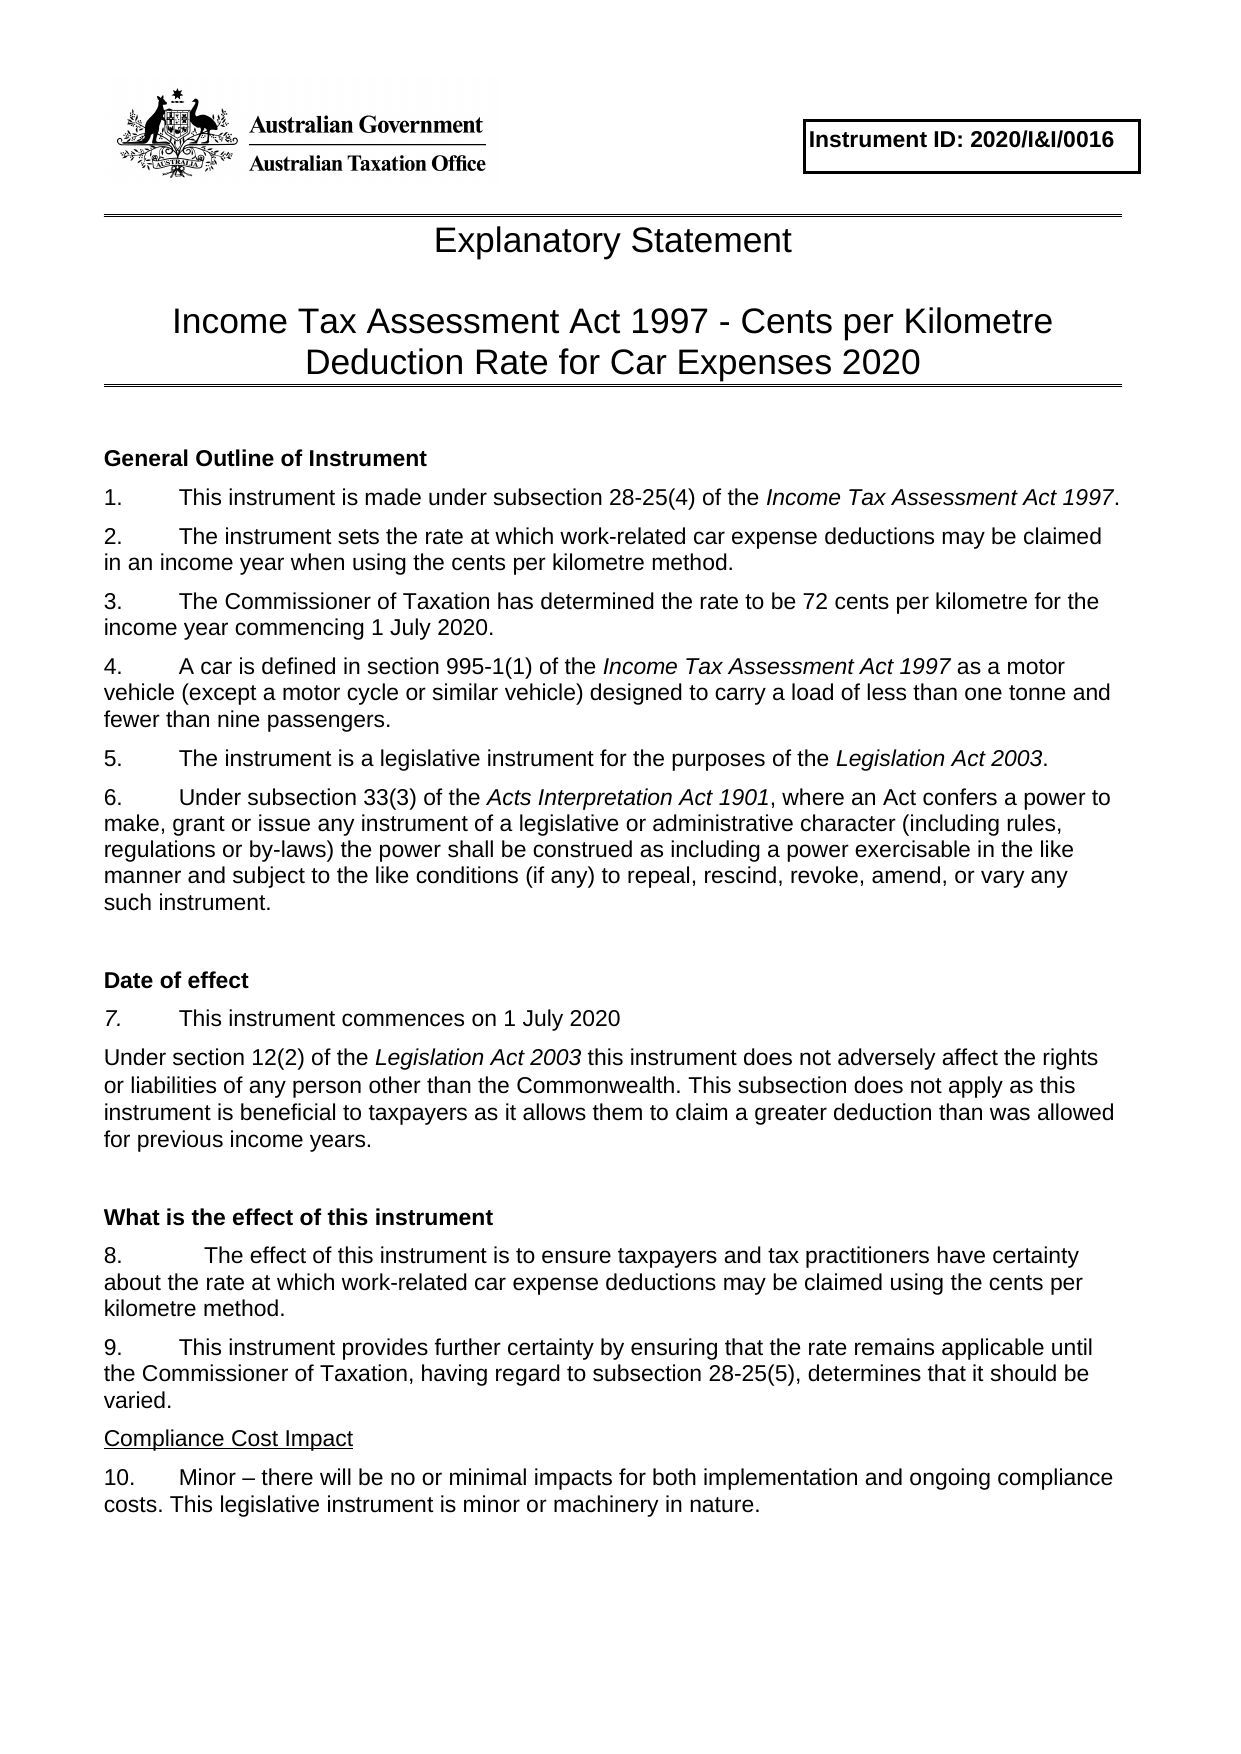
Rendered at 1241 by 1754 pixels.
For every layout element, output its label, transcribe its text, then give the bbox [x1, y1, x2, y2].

subtitle Date of effect [103, 967, 1122, 993]
text Compliance Cost Impact [103, 1425, 1122, 1452]
picture [103, 75, 500, 191]
list The effect of this instrument is to ensure taxpayers and tax practitioners have certainty about the rate at which work-related car expense deductions may be claimed using the cents per kilometre method. [103, 1242, 1122, 1321]
list Under subsection 33(3) of the Acts Interpretation Act 1901, where an Act confers a power to make, grant or issue any instrument of a legislative or administrative character (including rules, regulations or by-laws) the power shall be construed as including a power exercisable in the like manner and subject to the like conditions (if any) to repeal, rescind, revoke, amend, or vary any such instrument. [103, 783, 1122, 915]
text Explanatory Statement [103, 217, 1122, 260]
list A car is defined in section 995-1(1) of the Income Tax Assessment Act 1997 as a motor vehicle (except a motor cycle or similar vehicle) designed to carry a load of less than one tonne and fewer than nine passengers. [103, 653, 1122, 732]
subtitle What is the effect of this instrument [103, 1203, 1122, 1230]
list This instrument is made under subsection 28-25(4) of the Income Tax Assessment Act 1997. [103, 484, 1122, 510]
list This instrument provides further certainty by ensuring that the rate remains applicable until the Commissioner of Taxation, having regard to subsection 28-25(5), determines that it should be varied. [103, 1334, 1122, 1413]
list This instrument commences on 1 July 2020 [103, 1005, 1122, 1032]
list The Commissioner of Taxation has determined the rate to be 72 cents per kilometre for the income year commencing 1 July 2020. [103, 588, 1122, 641]
list Minor – there will be no or minimal impacts for both implementation and ongoing compliance costs. This legislative instrument is minor or machinery in nature. [103, 1464, 1122, 1517]
text Under section 12(2) of the Legislation Act 2003 this instrument does not adversely affect the rights or liabilities of any person other than the Commonwealth. This subsection does not apply as this instrument is beneficial to taxpayers as it allows them to claim a greater deduction than was allowed for previous income years. [103, 1044, 1122, 1152]
subtitle General Outline of Instrument [103, 445, 1122, 471]
list The instrument is a legislative instrument for the purposes of the Legislation Act 2003. [103, 744, 1122, 771]
text Income Tax Assessment Act 1997 - Cents per Kilometre Deduction Rate for Car Expenses 2020 [103, 296, 1122, 387]
list The instrument sets the rate at which work-related car expense deductions may be claimed in an income year when using the cents per kilometre method. [103, 523, 1122, 575]
